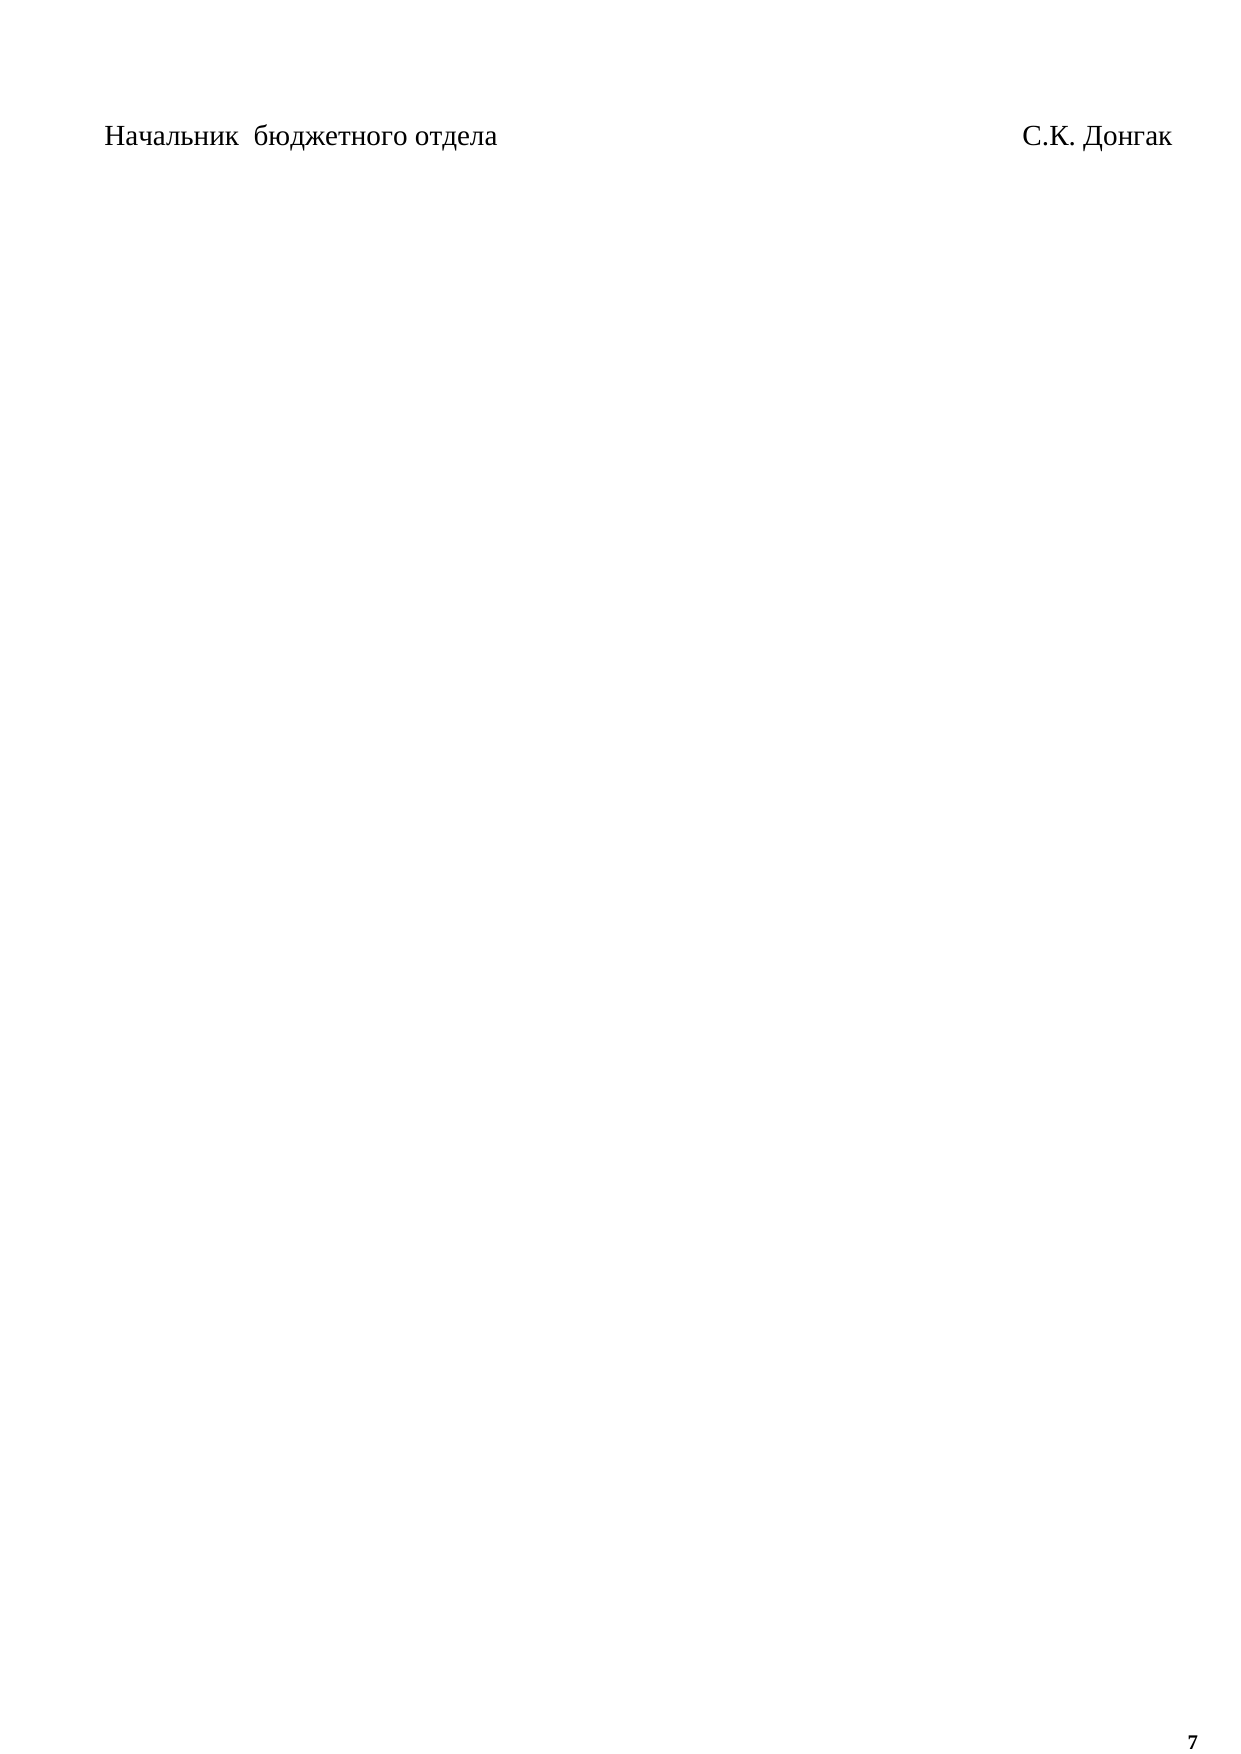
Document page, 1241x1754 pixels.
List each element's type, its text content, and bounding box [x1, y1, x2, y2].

text Начальник бюджетного отдела С.К. Донгак [104, 118, 1189, 152]
